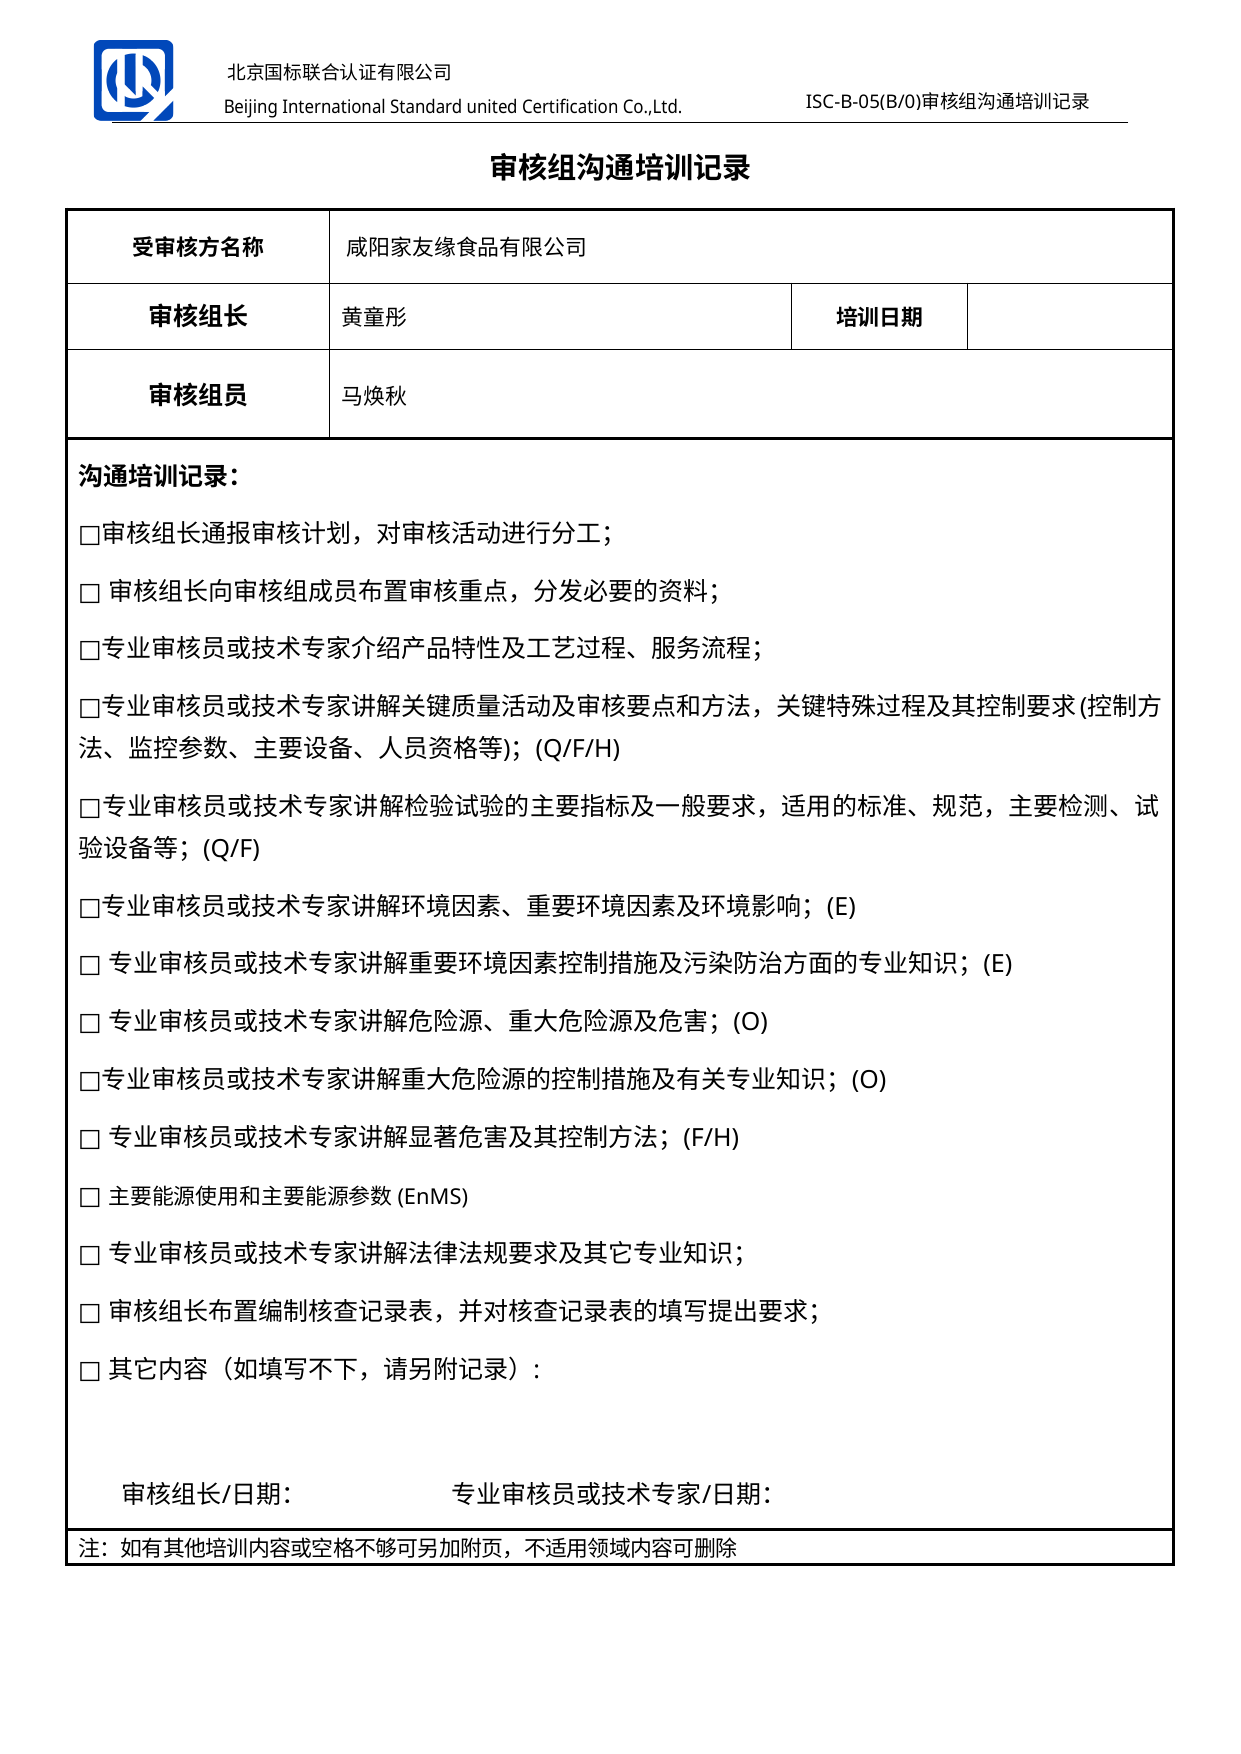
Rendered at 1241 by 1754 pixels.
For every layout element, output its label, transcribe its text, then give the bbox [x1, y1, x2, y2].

table_cell 黄童彤 [330, 284, 791, 349]
picture [93, 40, 174, 121]
table_header 受审核方名称 [68, 211, 329, 282]
table_cell 马焕秋 [330, 350, 1172, 437]
text 审核组沟通培训记录 [112, 144, 1128, 186]
table_cell 沟通培训记录： □审核组长通报审核计划，对审核活动进行分工； □ 审核组长向审核组成员布置审核重点，分发必要的资料； □专业审核员或技术专家介绍产品特性及工艺过程、服务流程； □专业审核员或技术专家讲解关键质量活动及审核要点和方法，关键特殊过程及其控制要求(控制方法、监控参数、主要设备、人员资格等)；(Q/F/H) □专业审核员或技术专家讲解检验试验的主要指标及一般要求，适用的标准、规范，主要检测、试验设备等；(Q/F) □专业审核员或技术专家讲解环境因素、重要环境因素及环境影响；(E) □ 专业审核员或技术专家讲解重要环境因素控制措施及污染防治方面的专业知识；(E) □ 专业审核员或技术专家讲解危险源、重大危险源及危害；(O) □专业审核员或技术专家讲解重大危险源的控制措施及有关专业知识；(O) □ 专业审核员或技术专家讲解显著危害及其控制方法；(F/H) □ 主要能源使用和主要能源参数 (EnMS) □ 专业审核员或技术专家讲解法律法规要求及其它专业知识； □ 审核组长布置编制核查记录表，并对核查记录表的填写提出要求； □ 其它内容（如填写不下，请另附记录）: 审核组长/日期： 专业审核员或技术专家/日期： [68, 440, 1172, 1528]
table_cell 培训日期 [792, 284, 967, 349]
table_cell 注：如有其他培训内容或空格不够可另加附页，不适用领域内容可删除 [68, 1531, 1172, 1563]
table_cell 审核组员 [68, 350, 329, 437]
table_cell [968, 284, 1172, 349]
table_header 咸阳家友缘食品有限公司 [330, 211, 1172, 282]
table_cell 审核组长 [68, 284, 329, 349]
